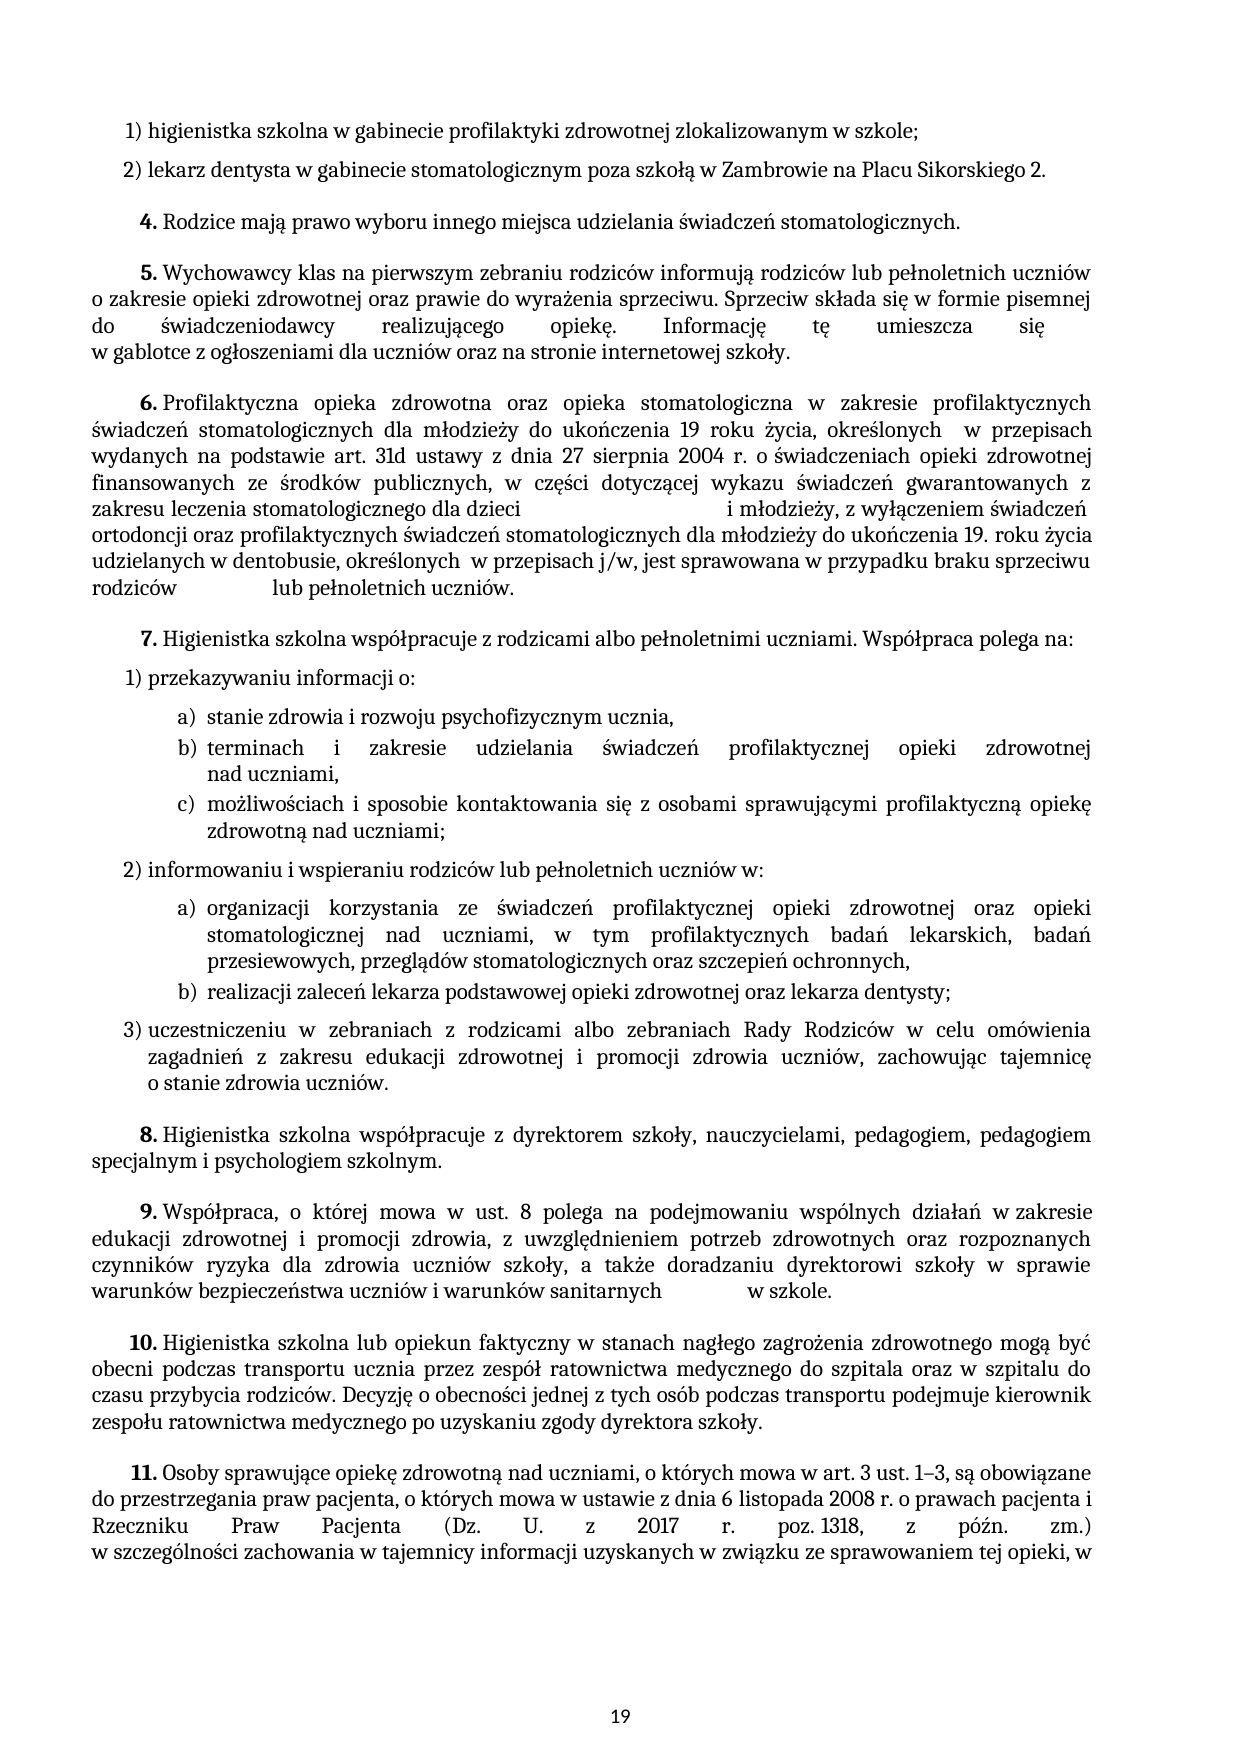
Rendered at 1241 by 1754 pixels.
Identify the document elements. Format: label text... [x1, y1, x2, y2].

text Profilaktyczna opieka zdrowotna oraz opieka stomatologiczna w zakresie profilaktycznych świadczeń stomatologicznych dla młodzieży do ukończenia 19 roku życia, określonych w przepisach wydanych na podstawie art. 31d ustawy z dnia 27 sierpnia 2004 r. o świadczeniach opieki zdrowotnej finansowanych ze środków publicznych, w części dotyczącej wykazu świadczeń gwarantowanych z zakresu leczenia stomatologicznego dla dzieci i młodzieży, z wyłączeniem świadczeń ortodoncji oraz profilaktycznych świadczeń stomatologicznych dla młodzieży do ukończenia 19. roku życia udzielanych w dentobusie, określonych w przepisach j/w, jest sprawowana w przypadku braku sprzeciwu rodziców lub pełnoletnich uczniów. [92, 390, 1092, 601]
text informowaniu i wspieraniu rodziców lub pełnoletnich uczniów w: [148, 856, 1092, 883]
text terminach i zakresie udzielania świadczeń profilaktycznej opieki zdrowotnej nad uczniami, [177, 734, 1092, 787]
text uczestniczeniu w zebraniach z rodzicami albo zebraniach Rady Rodziców w celu omówienia zagadnień z zakresu edukacji zdrowotnej i promocji zdrowia uczniów, zachowując tajemnicę o stanie zdrowia uczniów. [148, 1017, 1092, 1096]
text Higienistka szkolna współpracuje z dyrektorem szkoły, nauczycielami, pedagogiem, pedagogiem specjalnym i psychologiem szkolnym. [92, 1121, 1092, 1174]
text Rodzice mają prawo wyboru innego miejsca udzielania świadczeń stomatologicznych. [92, 208, 1092, 235]
text możliwościach i sposobie kontaktowania się z osobami sprawującymi profilaktyczną opiekę zdrowotną nad uczniami; [177, 791, 1092, 844]
text Wychowawcy klas na pierwszym zebraniu rodziców informują rodziców lub pełnoletnich uczniów o zakresie opieki zdrowotnej oraz prawie do wyrażenia sprzeciwu. Sprzeciw składa się w formie pisemnej do świadczeniodawcy realizującego opiekę. Informację tę umieszcza się w gablotce z ogłoszeniami dla uczniów oraz na stronie internetowej szkoły. [92, 260, 1092, 365]
text lekarz dentysta w gabinecie stomatologicznym poza szkołą w Zambrowie na Placu Sikorskiego 2. [148, 157, 1092, 183]
text Higienistka szkolna współpracuje z rodzicami albo pełnoletnimi uczniami. Współpraca polega na: [92, 626, 1092, 652]
text Współpraca, o której mowa w ust. 8 polega na podejmowaniu wspólnych działań w zakresie edukacji zdrowotnej i promocji zdrowia, z uwzględnieniem potrzeb zdrowotnych oraz rozpoznanych czynników ryzyka dla zdrowia uczniów szkoły, a także doradzaniu dyrektorowi szkoły w sprawie warunków bezpieczeństwa uczniów i warunków sanitarnych w szkole. [92, 1199, 1092, 1304]
text stanie zdrowia i rozwoju psychofizycznym ucznia, [177, 704, 1092, 730]
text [92, 1460, 1092, 1565]
text realizacji zaleceń lekarza podstawowej opieki zdrowotnej oraz lekarza dentysty; [177, 978, 1092, 1005]
text Higienistka szkolna lub opiekun faktyczny w stanach nagłego zagrożenia zdrowotnego mogą być obecni podczas transportu ucznia przez zespół ratownictwa medycznego do szpitala oraz w szpitalu do czasu przybycia rodziców. Decyzję o obecności jednej z tych osób podczas transportu podejmuje kierownik zespołu ratownictwa medycznego po uzyskaniu zgody dyrektora szkoły. [92, 1329, 1092, 1435]
text przekazywaniu informacji o: [148, 665, 1092, 691]
text higienistka szkolna w gabinecie profilaktyki zdrowotnej zlokalizowanym w szkole; [148, 118, 1092, 144]
list organizacji korzystania ze świadczeń profilaktycznej opieki zdrowotnej oraz opieki stomatologicznej nad uczniami, w tym profilaktycznych badań lekarskich, badań przesiewowych, przeglądów stomatologicznych oraz szczepień ochronnych, [177, 895, 1092, 974]
